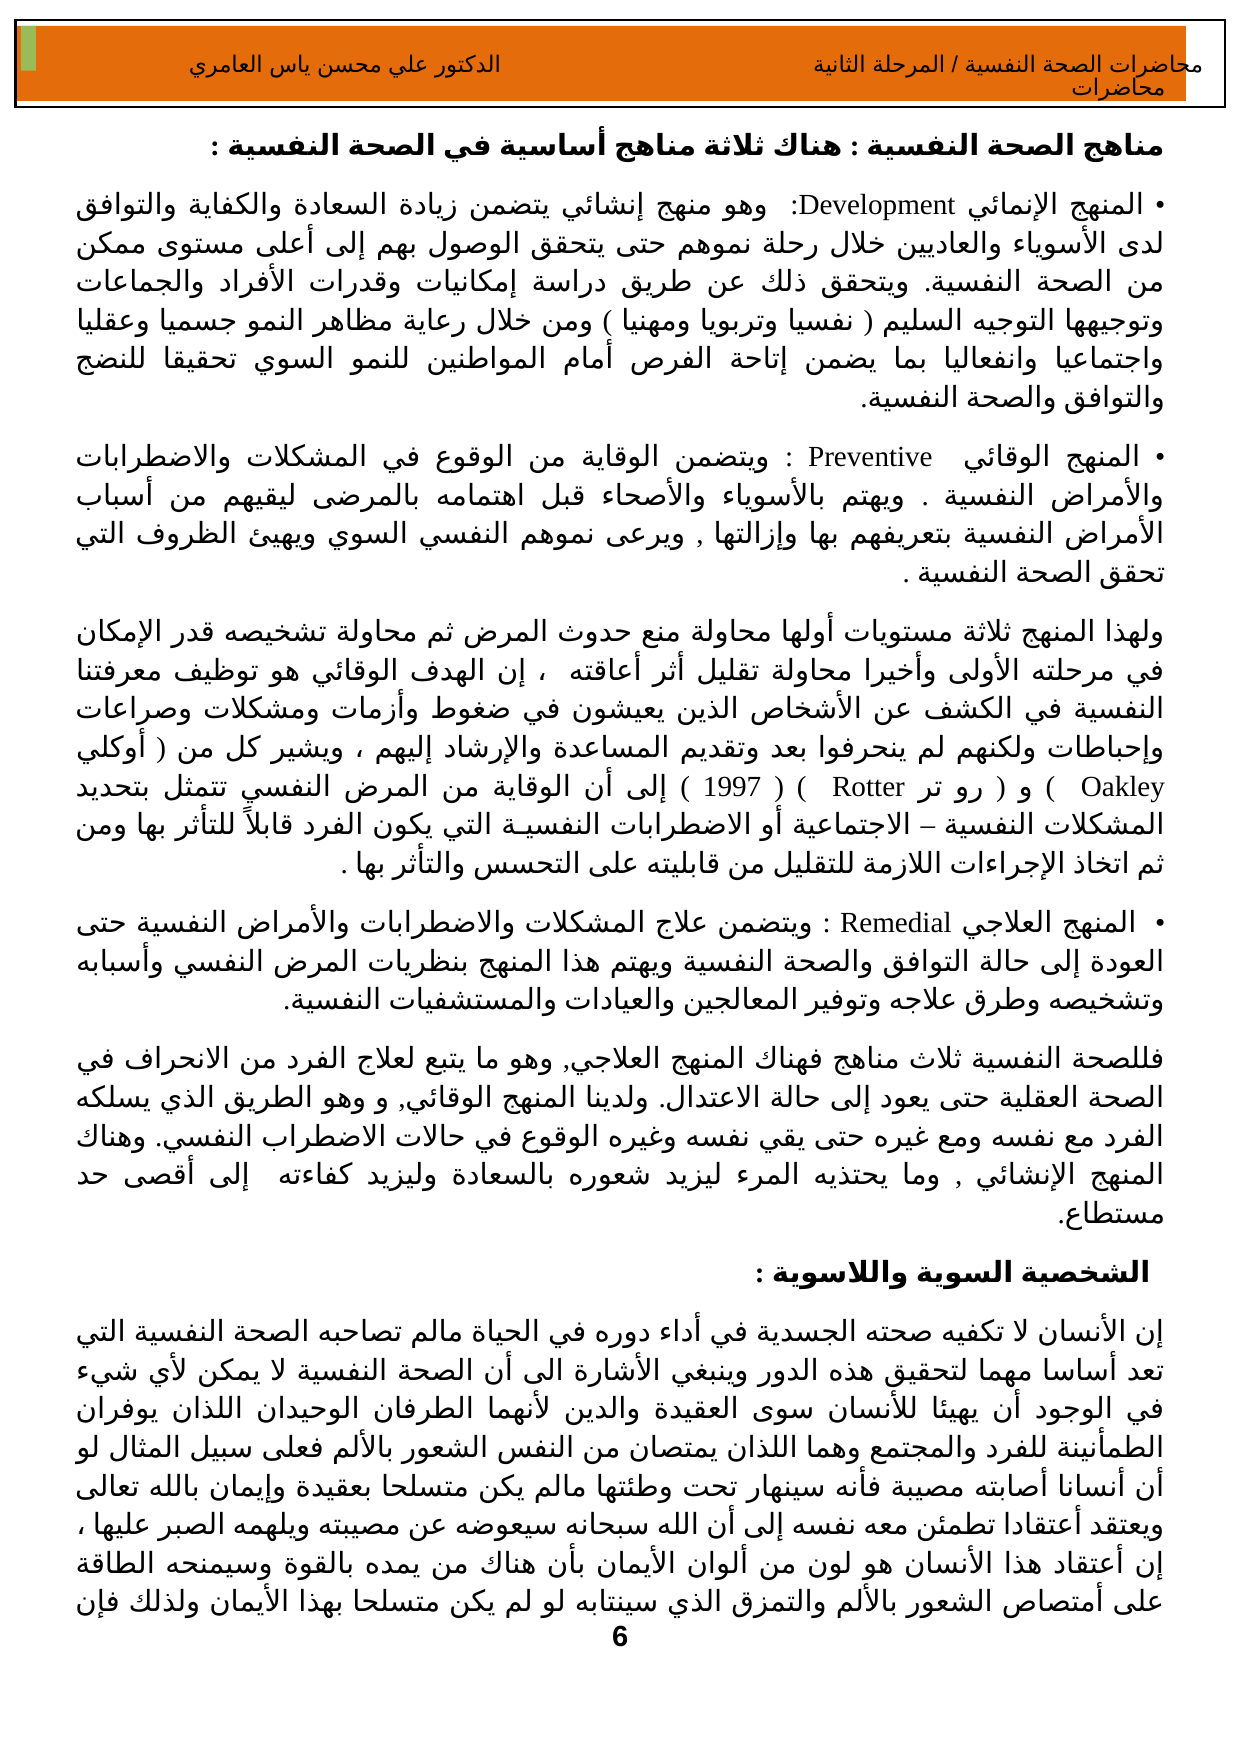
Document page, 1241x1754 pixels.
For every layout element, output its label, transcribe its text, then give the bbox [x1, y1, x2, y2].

text مناهج الصحة النفسية : هناك ثلاثة مناهج أساسية في الصحة النفسية : [75, 128, 1165, 162]
text • المنهج الإنمائي Development: وهو منهج إنشائي يتضمن زيادة السعادة والكفاية والتوافق لدى الأسوياء والعاديين خلال رحلة نموهم حتى يتحقق الوصول بهم إلى أعلى مستوى ممكن من الصحة النفسية. ويتحقق ذلك عن طريق دراسة إمكانيات وقدرات الأفراد والجماعات وتوجيهها التوجيه السليم ( نفسيا وتربويا ومهنيا ) ومن خلال رعاية مظاهر النمو جسميا وعقليا واجتماعيا وانفعاليا بما يضمن إتاحة الفرص أمام المواطنين للنمو السوي تحقيقا للنضج والتوافق والصحة النفسية. [75, 187, 1165, 414]
text الشخصية السوية واللاسوية : [75, 1255, 1165, 1289]
text ولهذا المنهج ثلاثة مستويات أولها محاولة منع حدوث المرض ثم محاولة تشخيصه قدر الإمكان في مرحلته الأولى وأخيرا محاولة تقليل أثر أعاقته ، إن الهدف الوقائي هو توظيف معرفتنا النفسية في الكشف عن الأشخاص الذين يعيشون في ضغوط وأزمات ومشكلات وصراعات وإحباطات ولكنهم لم ينحرفوا بعد وتقديم المساعدة والإرشاد إليهم ، ويشير كل من ( أوكلي Oakley ) و ( رو تر Rotter ) ( 1997 ) إلى أن الوقاية من المرض النفسي تتمثل بتحديد المشكلات النفسية – الاجتماعية أو الاضطرابات النفسيـة التي يكون الفرد قابلاً للتأثر بها ومن ثم اتخاذ الإجراءات اللازمة للتقليل من قابليته على التحسس والتأثر بها . [75, 614, 1165, 879]
text فللصحة النفسية ثلاث مناهج فهناك المنهج العلاجي, وهو ما يتبع لعلاج الفرد من الانحراف في الصحة العقلية حتى يعود إلى حالة الاعتدال. ولدينا المنهج الوقائي, و وهو الطريق الذي يسلكه الفرد مع نفسه ومع غيره حتى يقي نفسه وغيره الوقوع في حالات الاضطراب النفسي. وهناك المنهج الإنشائي , وما يحتذيه المرء ليزيد شعوره بالسعادة وليزيد كفاءته إلى أقصى حد مستطاع. [75, 1042, 1165, 1229]
text • المنهج العلاجي Remedial : ويتضمن علاج المشكلات والاضطرابات والأمراض النفسية حتى العودة إلى حالة التوافق والصحة النفسية ويهتم هذا المنهج بنظريات المرض النفسي وأسبابه وتشخيصه وطرق علاجه وتوفير المعالجين والعيادات والمستشفيات النفسية. [75, 905, 1165, 1016]
text • المنهج الوقائي Preventive : ويتضمن الوقاية من الوقوع في المشكلات والاضطرابات والأمراض النفسية . ويهتم بالأسوياء والأصحاء قبل اهتمامه بالمرضى ليقيهم من أسباب الأمراض النفسية بتعريفهم بها وإزالتها , ويرعى نموهم النفسي السوي ويهيئ الظروف التي تحقق الصحة النفسية . [75, 439, 1165, 589]
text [75, 1314, 1165, 1618]
